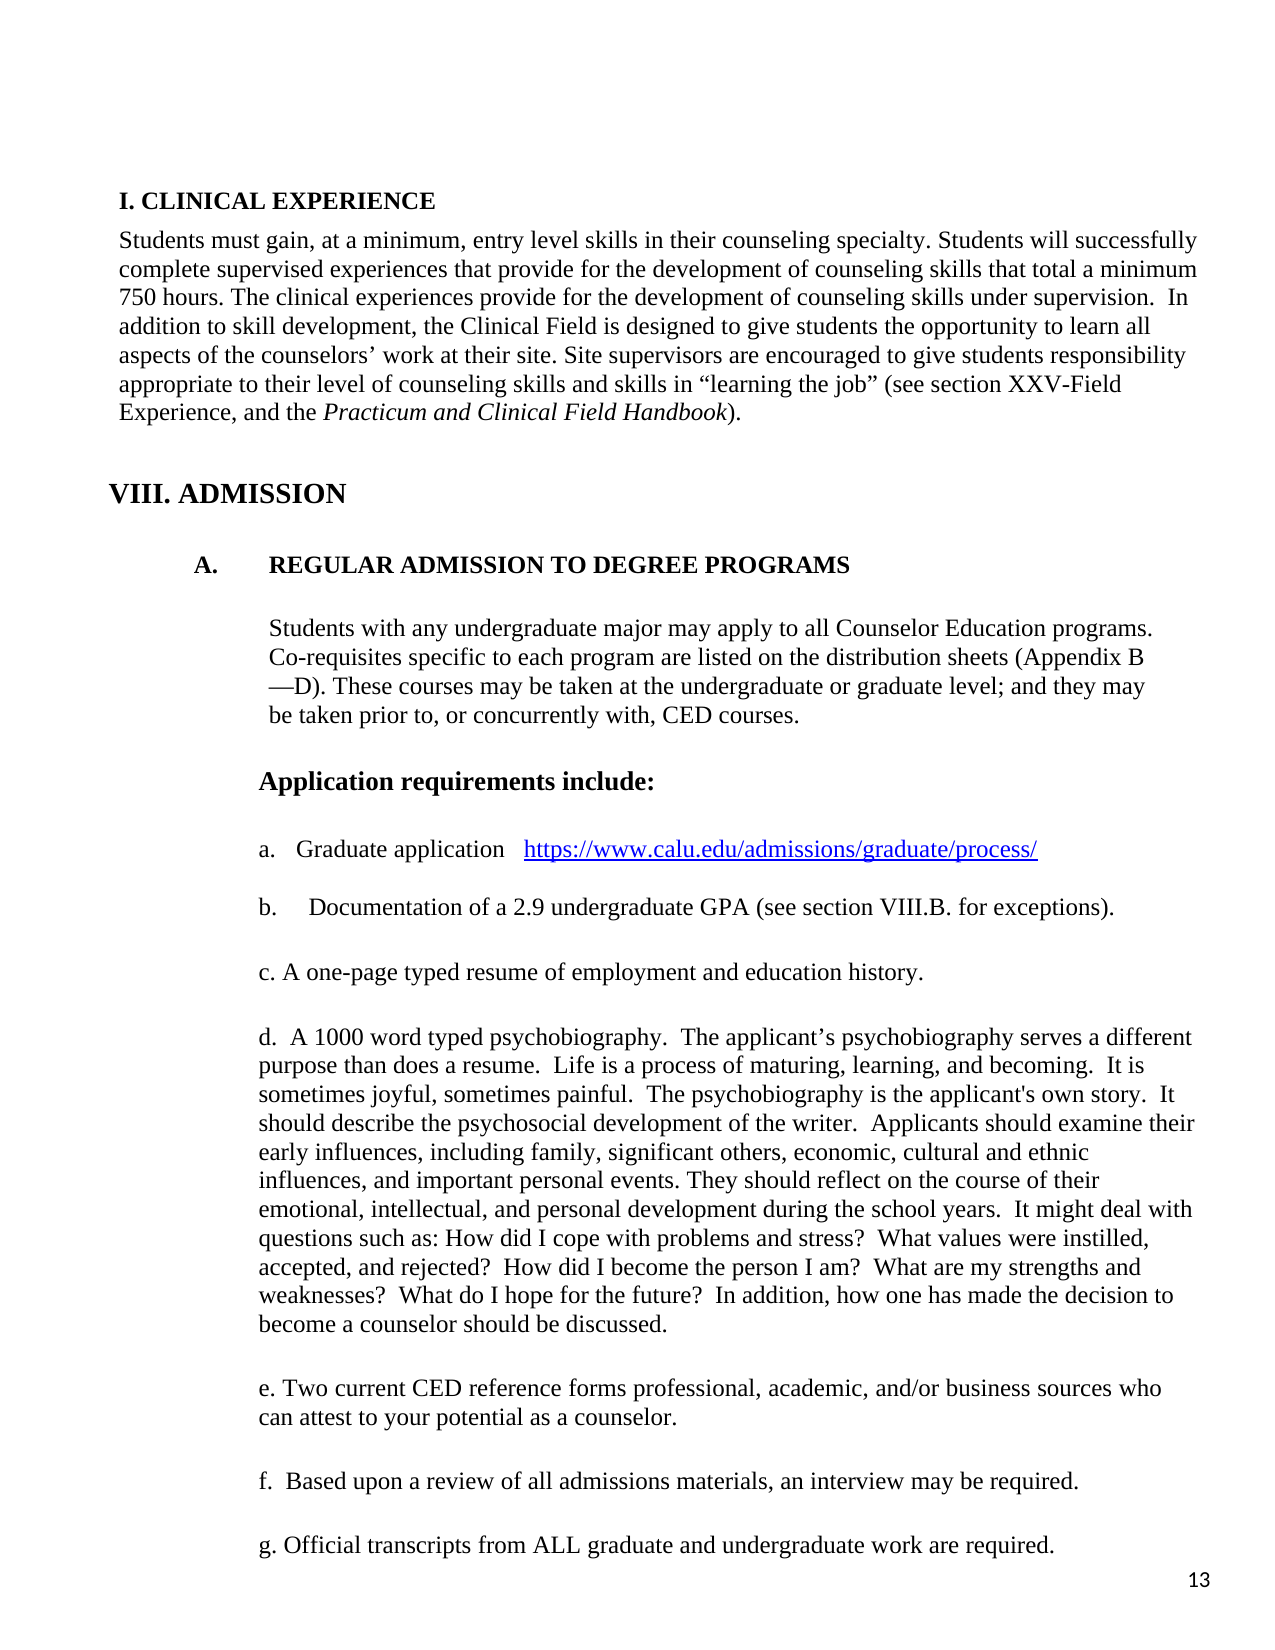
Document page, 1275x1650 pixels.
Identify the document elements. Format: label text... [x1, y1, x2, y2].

text d. A 1000 word typed psychobiography. The applicant’s psychobiography serves a different purpose than does a resume. Life is a process of maturing, learning, and becoming. It is sometimes joyful, sometimes painful. The psychobiography is the applicant's own story. It should describe the psychosocial development of the writer. Applicants should examine their early influences, including family, significant others, economic, cultural and ethnic influences, and important personal events. They should reflect on the course of their emotional, intellectual, and personal development during the school years. It might deal with questions such as: How did I cope with problems and stress? What values were instilled, accepted, and rejected? How did I become the person I am? What are my strengths and weaknesses? What do I hope for the future? In addition, how one has made the decision to become a counselor should be discussed. [258, 1022, 1203, 1338]
list Graduate application https://www.calu.edu/admissions/graduate/process/ [258, 834, 1167, 863]
text f. Based upon a review of all admissions materials, an interview may be required. [183, 1466, 1212, 1494]
list Documentation of a 2.9 undergraduate GPA (see section VIII.B. for exceptions). [258, 892, 1167, 920]
text g. Official transcripts from ALL graduate and undergraduate work are required. [183, 1530, 1162, 1558]
subtitle VIII. ADMISSION [108, 476, 1210, 510]
text I. CLINICAL EXPERIENCE [119, 186, 1212, 215]
text Students with any undergraduate major may apply to all Counselor Education programs. Co-requisites specific to each program are listed on the distribution sheets (Appendix B—D). These courses may be taken at the undergraduate or graduate level; and they may be taken prior to, or concurrently with, CED courses. [269, 613, 1169, 728]
text A. REGULAR ADMISSION TO DEGREE PROGRAMS [194, 550, 1212, 579]
text Application requirements include: [108, 765, 1210, 796]
text Students must gain, at a minimum, entry level skills in their counseling specialty. Students will successfully complete supervised experiences that provide for the development of counseling skills that total a minimum 750 hours. The clinical experiences provide for the development of counseling skills under supervision. In addition to skill development, the Clinical Field is designed to give students the opportunity to learn all aspects of the counselors’ work at their site. Site supervisors are encouraged to give students responsibility appropriate to their level of counseling skills and skills in “learning the job” (see section XXV-Field Experience, and the Practicum and Clinical Field Handbook). [119, 225, 1203, 426]
text e. Two current CED reference forms professional, academic, and/or business sources who can attest to your potential as a counselor. [258, 1373, 1163, 1431]
text c. A one-page typed resume of employment and education history. [258, 957, 1212, 985]
